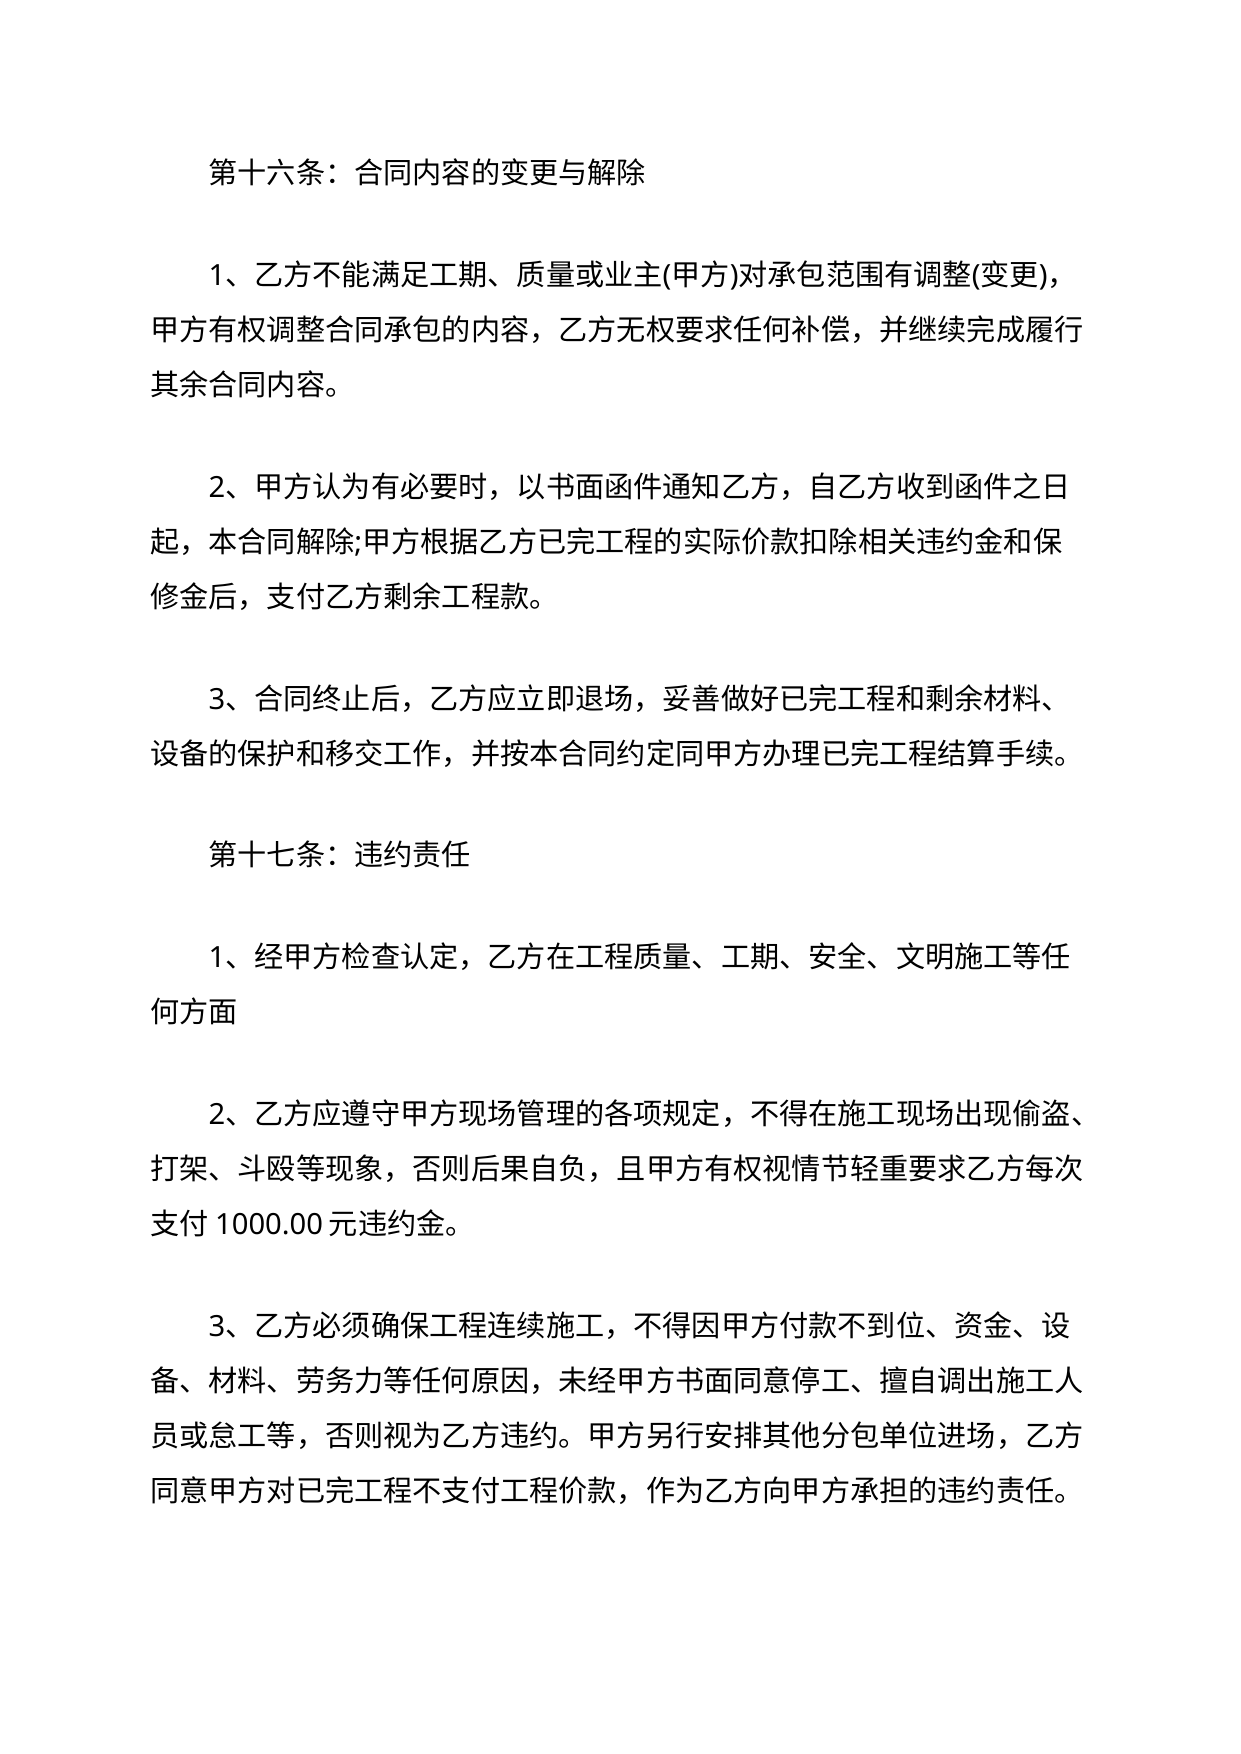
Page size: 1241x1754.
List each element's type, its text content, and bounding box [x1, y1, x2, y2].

text 3、乙方必须确保工程连续施工，不得因甲方付款不到位、资金、设备、材料、劳务力等任何原因，未经甲方书面同意停工、擅自调出施工人员或怠工等，否则视为乙方违约。甲方另行安排其他分包单位进场，乙方同意甲方对已完工程不支付工程价款，作为乙方向甲方承担的违约责任。 [150, 1302, 1090, 1509]
text 2、乙方应遵守甲方现场管理的各项规定，不得在施工现场出现偷盗、打架、斗殴等现象，否则后果自负，且甲方有权视情节轻重要求乙方每次支付 1000.00元违约金。 [150, 1091, 1090, 1243]
text 1、经甲方检查认定，乙方在工程质量、工期、安全、文明施工等任何方面 [150, 934, 1090, 1031]
text 1、乙方不能满足工期、质量或业主(甲方)对承包范围有调整(变更)，甲方有权调整合同承包的内容，乙方无权要求任何补偿，并继续完成履行其余合同内容。 [150, 252, 1090, 404]
text 第十七条：违约责任 [150, 832, 1090, 874]
text 2、甲方认为有必要时，以书面函件通知乙方，自乙方收到函件之日起，本合同解除;甲方根据乙方已完工程的实际价款扣除相关违约金和保修金后，支付乙方剩余工程款。 [150, 463, 1090, 616]
text 第十六条：合同内容的变更与解除 [150, 150, 1090, 192]
text 3、合同终止后，乙方应立即退场，妥善做好已完工程和剩余材料、设备的保护和移交工作，并按本合同约定同甲方办理已完工程结算手续。 [150, 675, 1090, 772]
